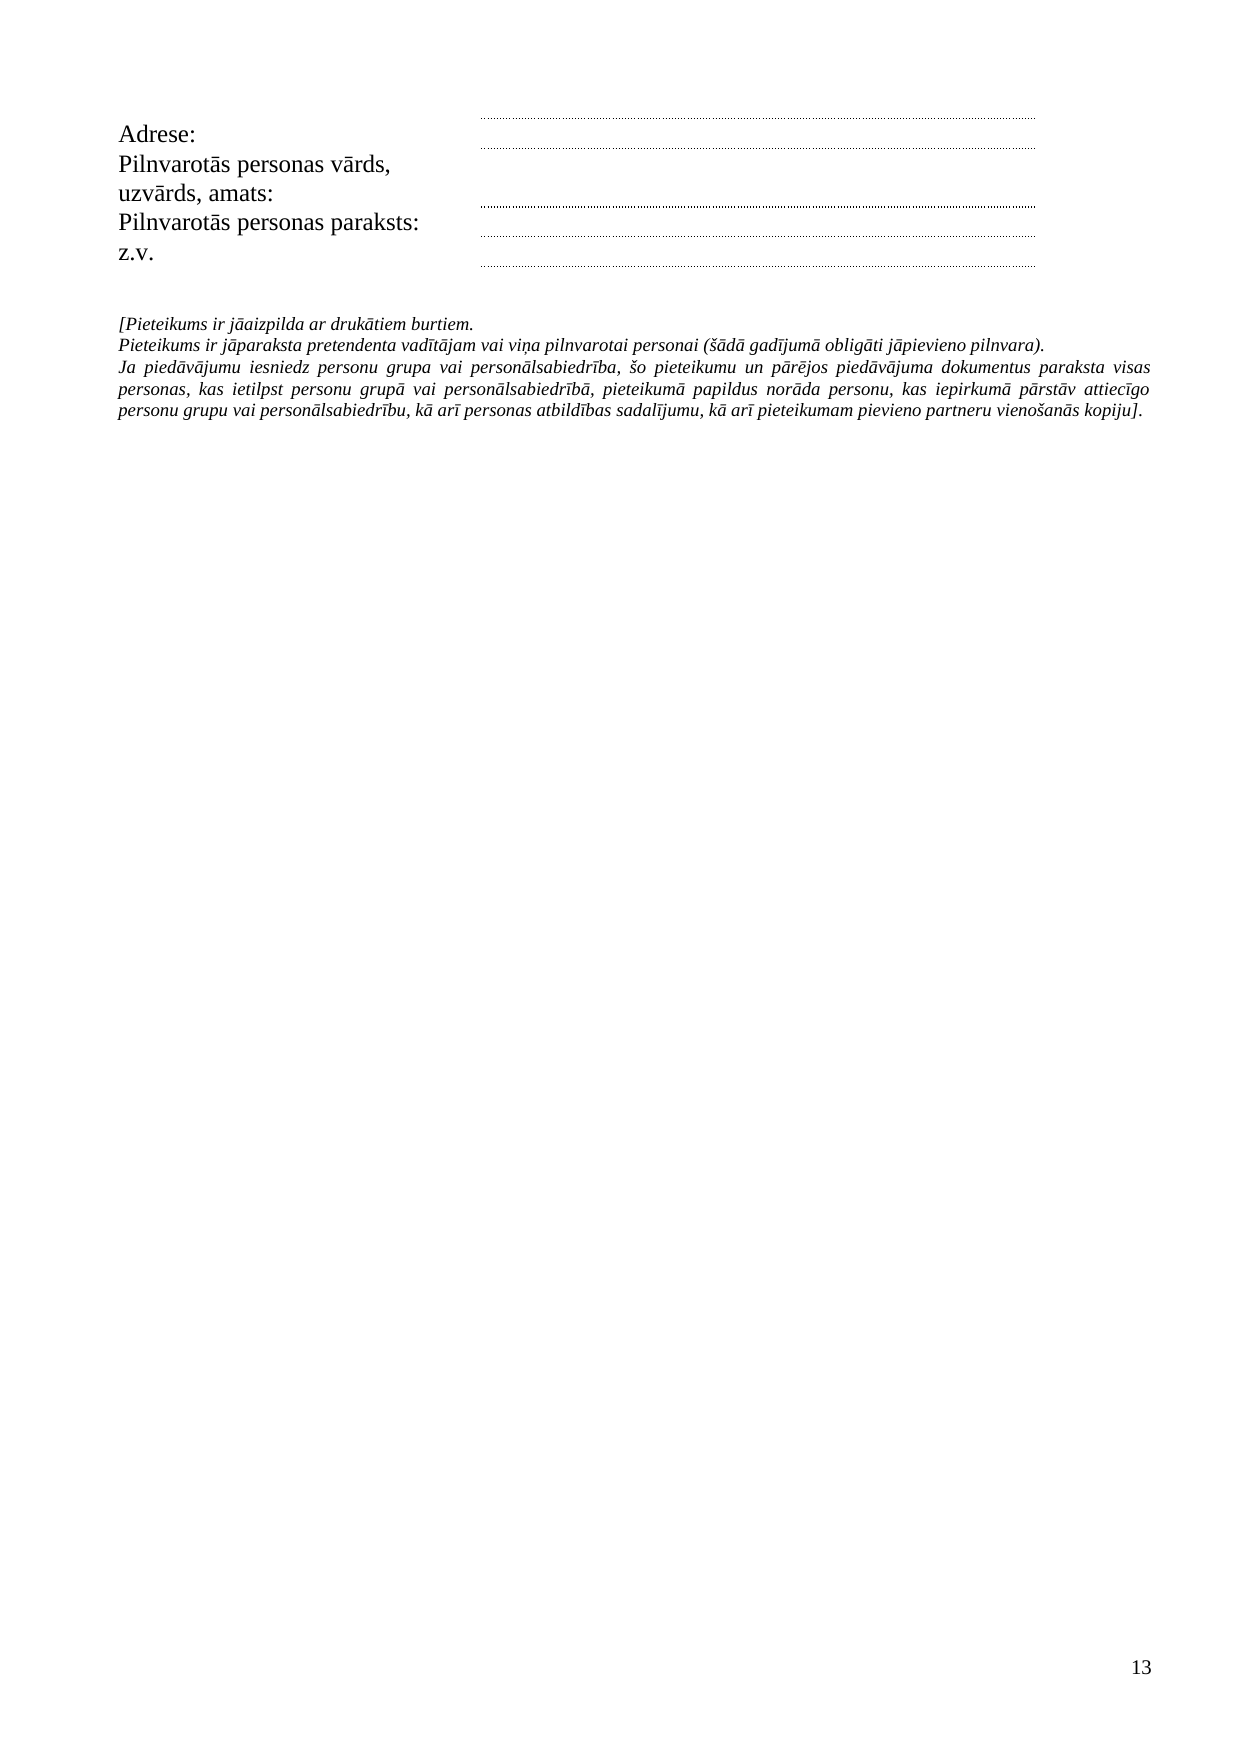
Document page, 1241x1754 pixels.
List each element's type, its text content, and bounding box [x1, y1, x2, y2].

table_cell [107, 148, 481, 206]
table_cell [481, 206, 1037, 236]
table_cell [481, 118, 1037, 148]
text [Pieteikums ir jāaizpilda ar drukātiem burtiem. [118, 313, 1152, 334]
table_cell Pilnvarotās personas paraksts: [107, 206, 481, 236]
table_cell [481, 148, 1037, 206]
text Pieteikums ir jāparaksta pretendenta vadītājam vai viņa pilnvarotai personai (šādā gadījumā obligāti jāpievieno pilnvara). [118, 334, 1152, 356]
text Ja piedāvājumu iesniedz personu grupa vai personālsabiedrība, šo pieteikumu un pārējos piedāvājuma dokumentus paraksta visas personas, kas ietilpst personu grupā vai personālsabiedrībā, pieteikumā papildus norāda personu, kas iepirkumā pārstāv attiecīgo personu grupu vai personālsabiedrību, kā arī personas atbildības sadalījumu, kā arī pieteikumam pievieno partneru vienošanās kopiju]. [118, 356, 1152, 421]
table_cell Adrese: [107, 118, 481, 148]
table_cell [481, 236, 1037, 266]
table_cell z.v. [107, 236, 481, 266]
